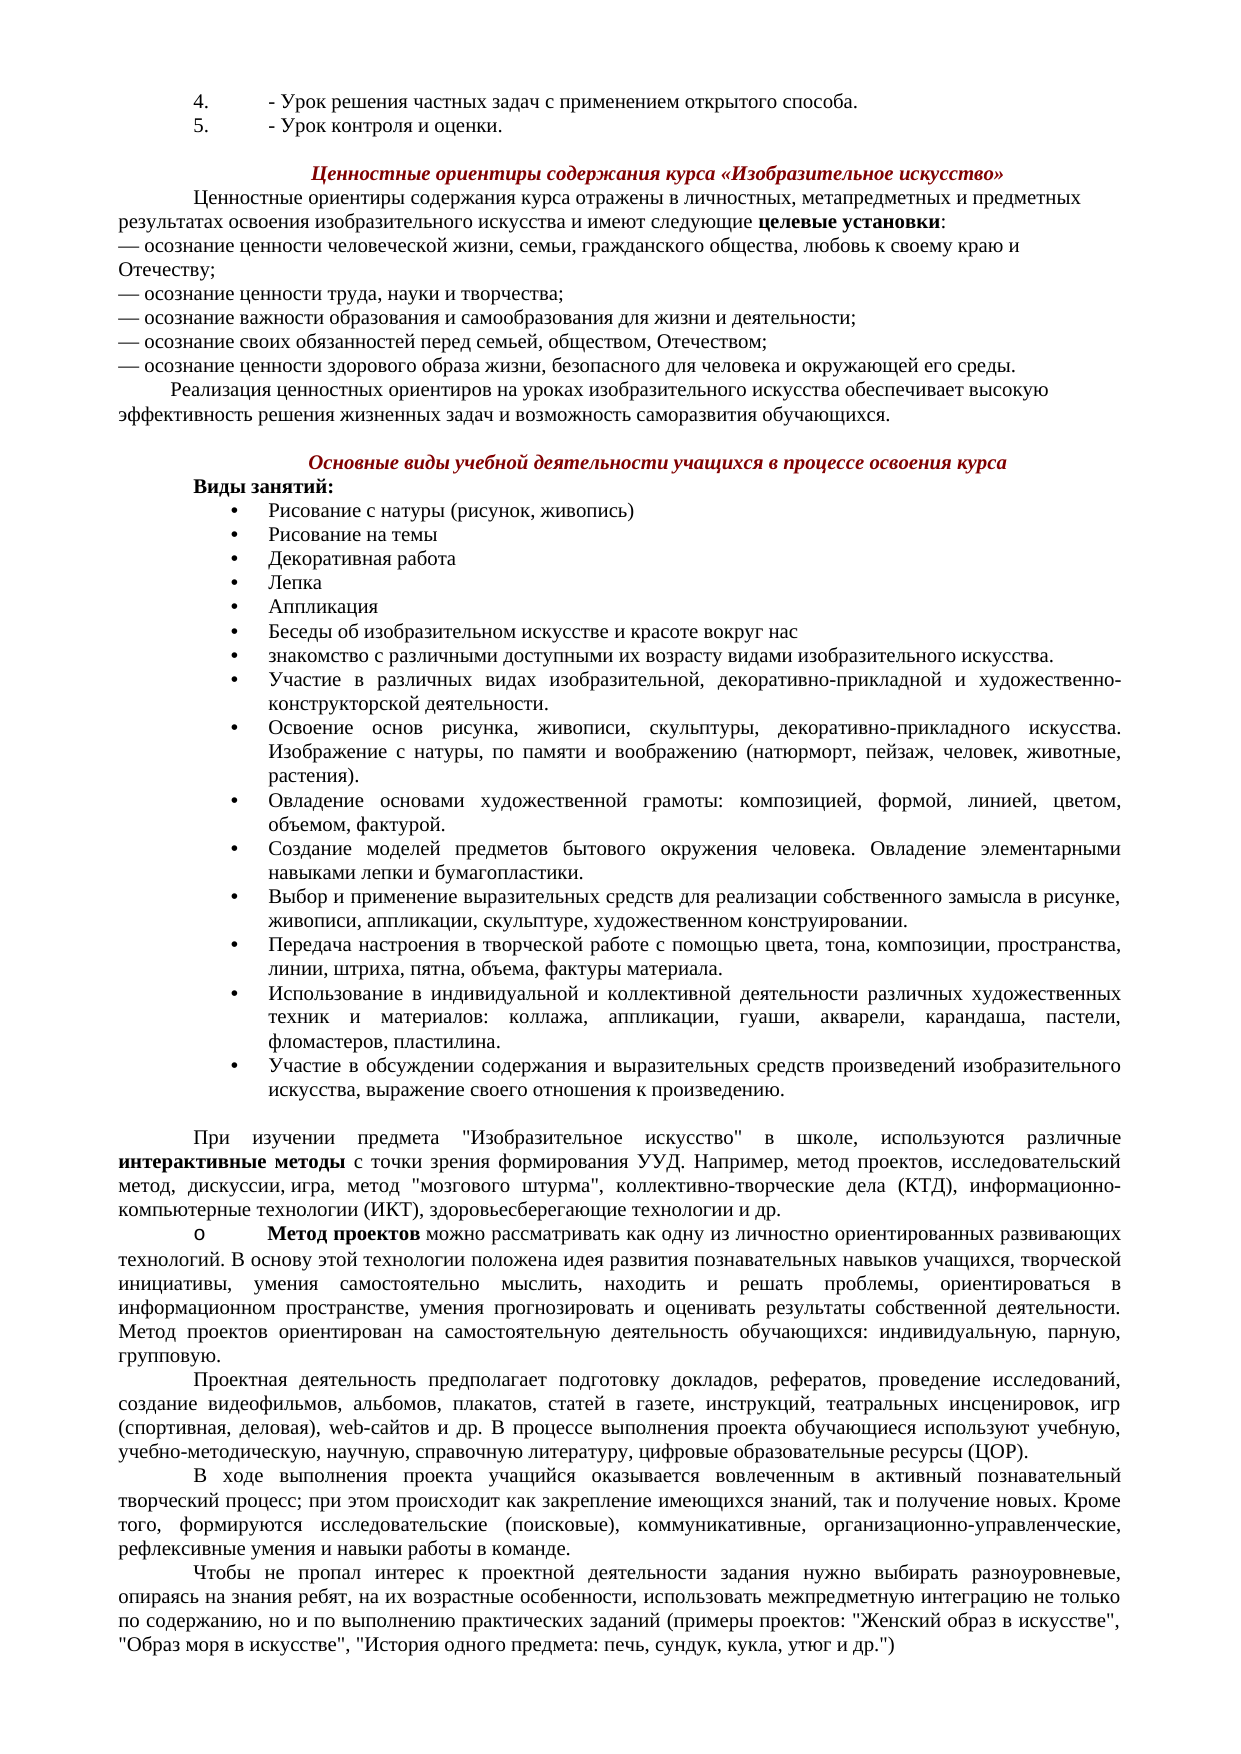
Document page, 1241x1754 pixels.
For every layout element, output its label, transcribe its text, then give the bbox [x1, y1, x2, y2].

text Чтобы не пропал интерес к проектной деятельности задания нужно выбирать разноуровневые, опираясь на знания ребят, на их возрастные особенности, использовать межпредметную интеграцию не только по содержанию, но и по выполнению практических заданий (примеры проектов: "Женский образ в искусстве", "Образ моря в искусстве", "История одного предмета: печь, сундук, кукла, утюг и др.") [118, 1560, 1122, 1656]
text В ходе выполнения проекта учащийся оказывается вовлеченным в активный познавательный творческий процесс; при этом происходит как закрепление имеющихся знаний, так и получение новых. Кроме того, формируются исследовательские (поисковые), коммуникативные, организационно-управленческие, рефлексивные умения и навыки работы в команде. [118, 1463, 1122, 1560]
list Овладение основами художественной грамоты: композицией, формой, линией, цветом, объемом, фактурой. [231, 787, 1122, 836]
list - Урок решения частных задач с применением открытого способа. [118, 89, 1122, 113]
text Виды занятий: [118, 474, 1122, 498]
list Декоративная работа [231, 546, 1122, 570]
list Выбор и применение выразительных средств для реализации собственного замысла в рисунке, живописи, аппликации, скульптуре, художественном конструировании. [231, 884, 1122, 932]
list Аппликация [231, 594, 1122, 618]
text Ценностные ориентиры содержания курса «Изобразительное искусство» [118, 161, 1122, 185]
list Лепка [231, 570, 1122, 594]
list Участие в различных видах изобразительной, декоративно-прикладной и художественно-конструкторской деятельности. [231, 667, 1122, 715]
list Рисование на темы [231, 522, 1122, 546]
list Беседы об изобразительном искусстве и красоте вокруг нас [231, 618, 1122, 643]
list Рисование с натуры (рисунок, живопись) [231, 498, 1122, 522]
list знакомство с различными доступными их возрасту видами изобразительного искусства. [231, 643, 1122, 667]
text Ценностные ориентиры содержания курса отражены в личностных, метапредметных и предметных результатах освоения изобразительного искусства и имеют следующие целевые установки: — осознание ценности человеческой жизни, семьи, гражданского общества, любовь к своему краю и Отечеству; — осознание ценности труда, науки и творчества; — осознание важности образования и самообразования для жизни и деятельности; — осознание своих обязанностей перед семьей, обществом, Отечеством; — осознание ценности здорового образа жизни, безопасного для человека и окружающей его среды. Реализация ценностных ориентиров на уроках изобразительного искусства обеспечивает высокую эффективность решения жизненных задач и возможность саморазвития обучающихся. [118, 185, 1122, 426]
text Проектная деятельность предполагает подготовку докладов, рефератов, проведение исследований, создание видеофильмов, альбомов, плакатов, статей в газете, инструкций, театральных инсценировок, игр (спортивная, деловая), web-сайтов и др. В процессе выполнения проекта обучающиеся используют учебную, учебно-методическую, научную, справочную литературу, цифровые образовательные ресурсы (ЦОР). [118, 1367, 1122, 1463]
list - Урок контроля и оценки. [118, 113, 1122, 137]
list Использование в индивидуальной и коллективной деятельности различных художественных техник и материалов: коллажа, аппликации, гуаши, акварели, карандаша, пастели, фломастеров, пластилина. [231, 980, 1122, 1053]
text При изучении предмета "Изобразительное искусство" в школе, используются различные интерактивные методы с точки зрения формирования УУД. Например, метод проектов, исследовательский метод, дискуссии, игра, метод "мозгового штурма", коллективно-творческие дела (КТД), информационно-компьютерные технологии (ИКТ), здоровьесберегающие технологии и др. [118, 1125, 1122, 1221]
text Основные виды учебной деятельности учащихся в процессе освоения курса [118, 449, 1122, 474]
list Освоение основ рисунка, живописи, скульптуры, декоративно-прикладного искусства. Изображение с натуры, по памяти и воображению (натюрморт, пейзаж, человек, животные, растения). [231, 715, 1122, 787]
list Участие в обсуждении содержания и выразительных средств произведений изобразительного искусства, выражение своего отношения к произведению. [231, 1053, 1122, 1101]
list Метод проектов можно рассматривать как одну из личностно ориентированных развивающих технологий. В основу этой технологии положена идея развития познавательных навыков учащихся, творческой инициативы, умения самостоятельно мыслить, находить и решать проблемы, ориентироваться в информационном пространстве, умения прогнозировать и оценивать результаты собственной деятельности. Метод проектов ориентирован на самостоятельную деятельность обучающихся: индивидуальную, парную, групповую. [118, 1221, 1122, 1367]
list Передача настроения в творческой работе с помощью цвета, тона, композиции, пространства, линии, штриха, пятна, объема, фактуры материала. [231, 932, 1122, 980]
list Создание моделей предметов бытового окружения человека. Овладение элементарными навыками лепки и бумагопластики. [231, 836, 1122, 884]
